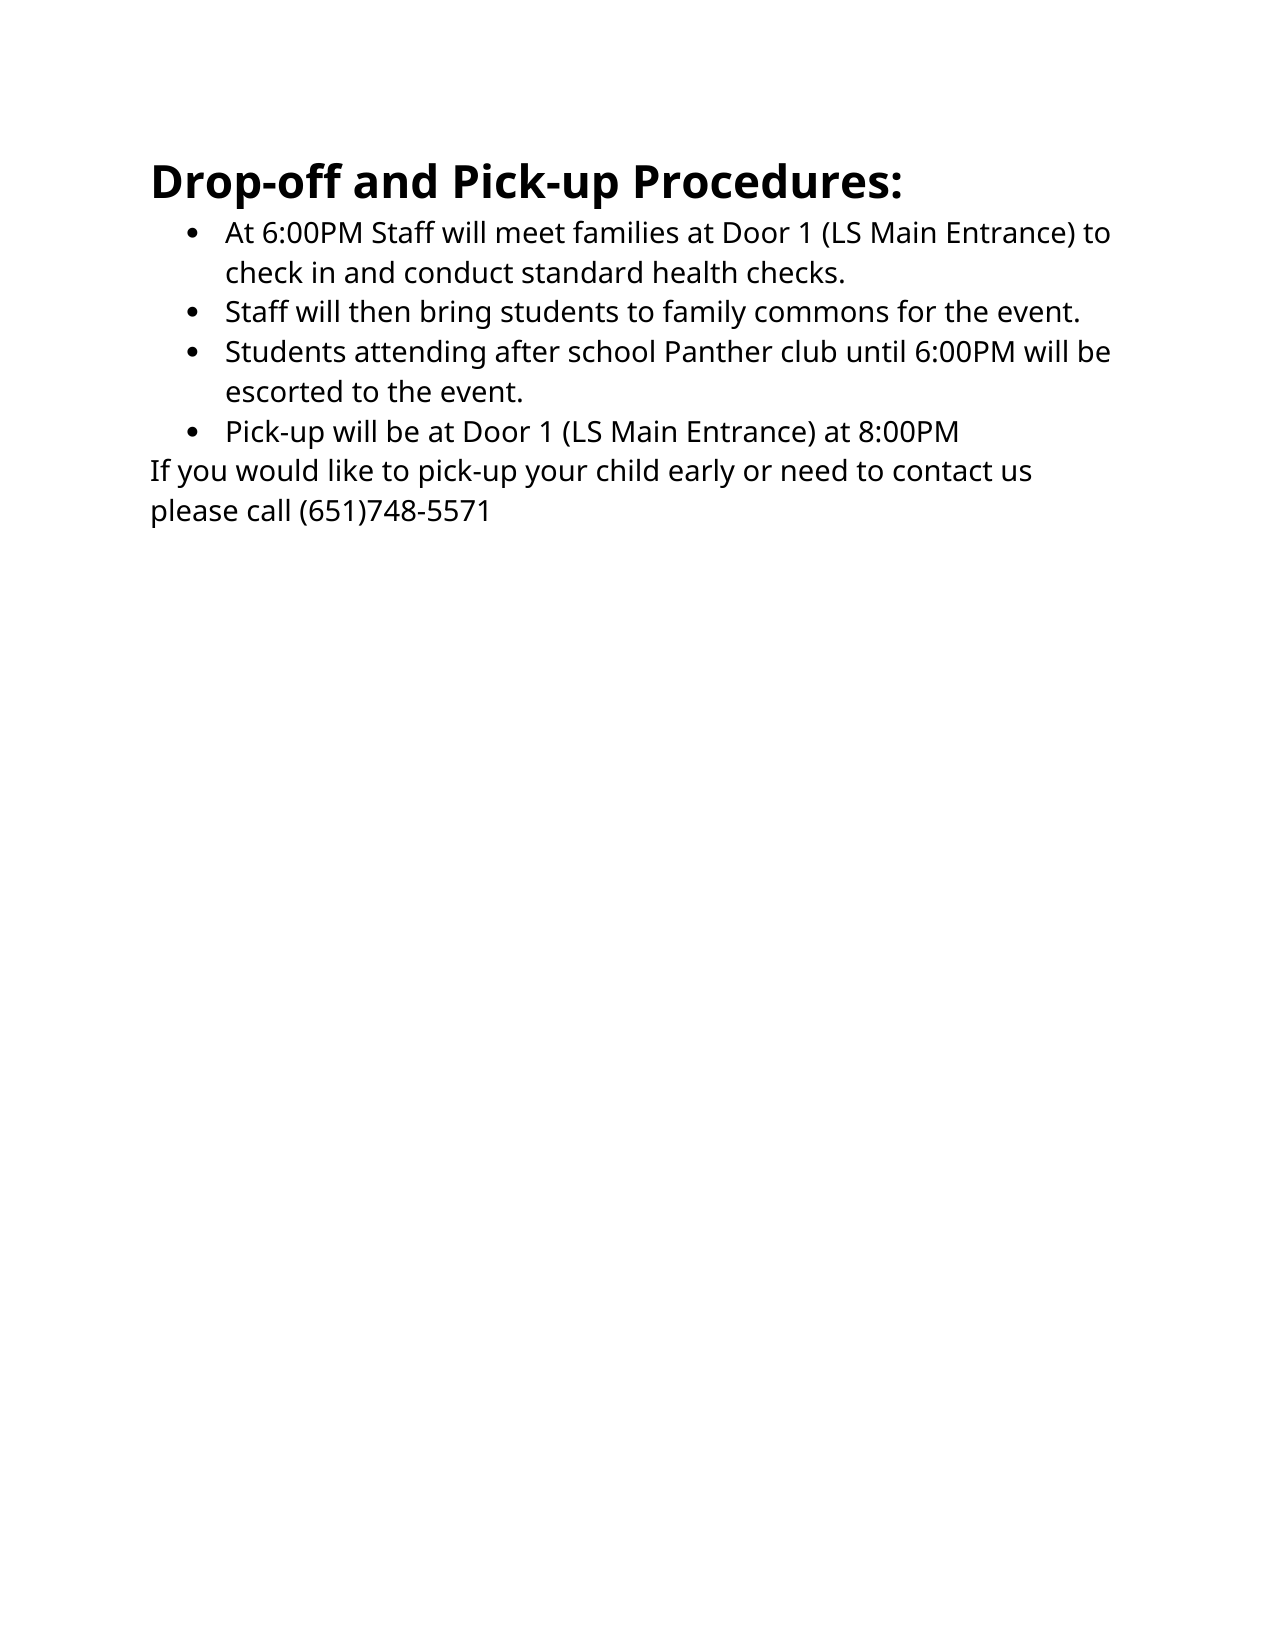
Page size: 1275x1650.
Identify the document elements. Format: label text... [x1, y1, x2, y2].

text If you would like to pick-up your child early or need to contact us please call (651)748-5571 [150, 451, 1125, 530]
list At 6:00PM Staff will meet families at Door 1 (LS Main Entrance) to check in and conduct standard health checks. [187, 212, 1125, 292]
list Students attending after school Panther club until 6:00PM will be escorted to the event. [187, 331, 1125, 411]
list Staff will then bring students to family commons for the event. [187, 292, 1125, 331]
text Drop-off and Pick-up Procedures: [150, 150, 1125, 212]
list Pick-up will be at Door 1 (LS Main Entrance) at 8:00PM [187, 411, 1125, 451]
